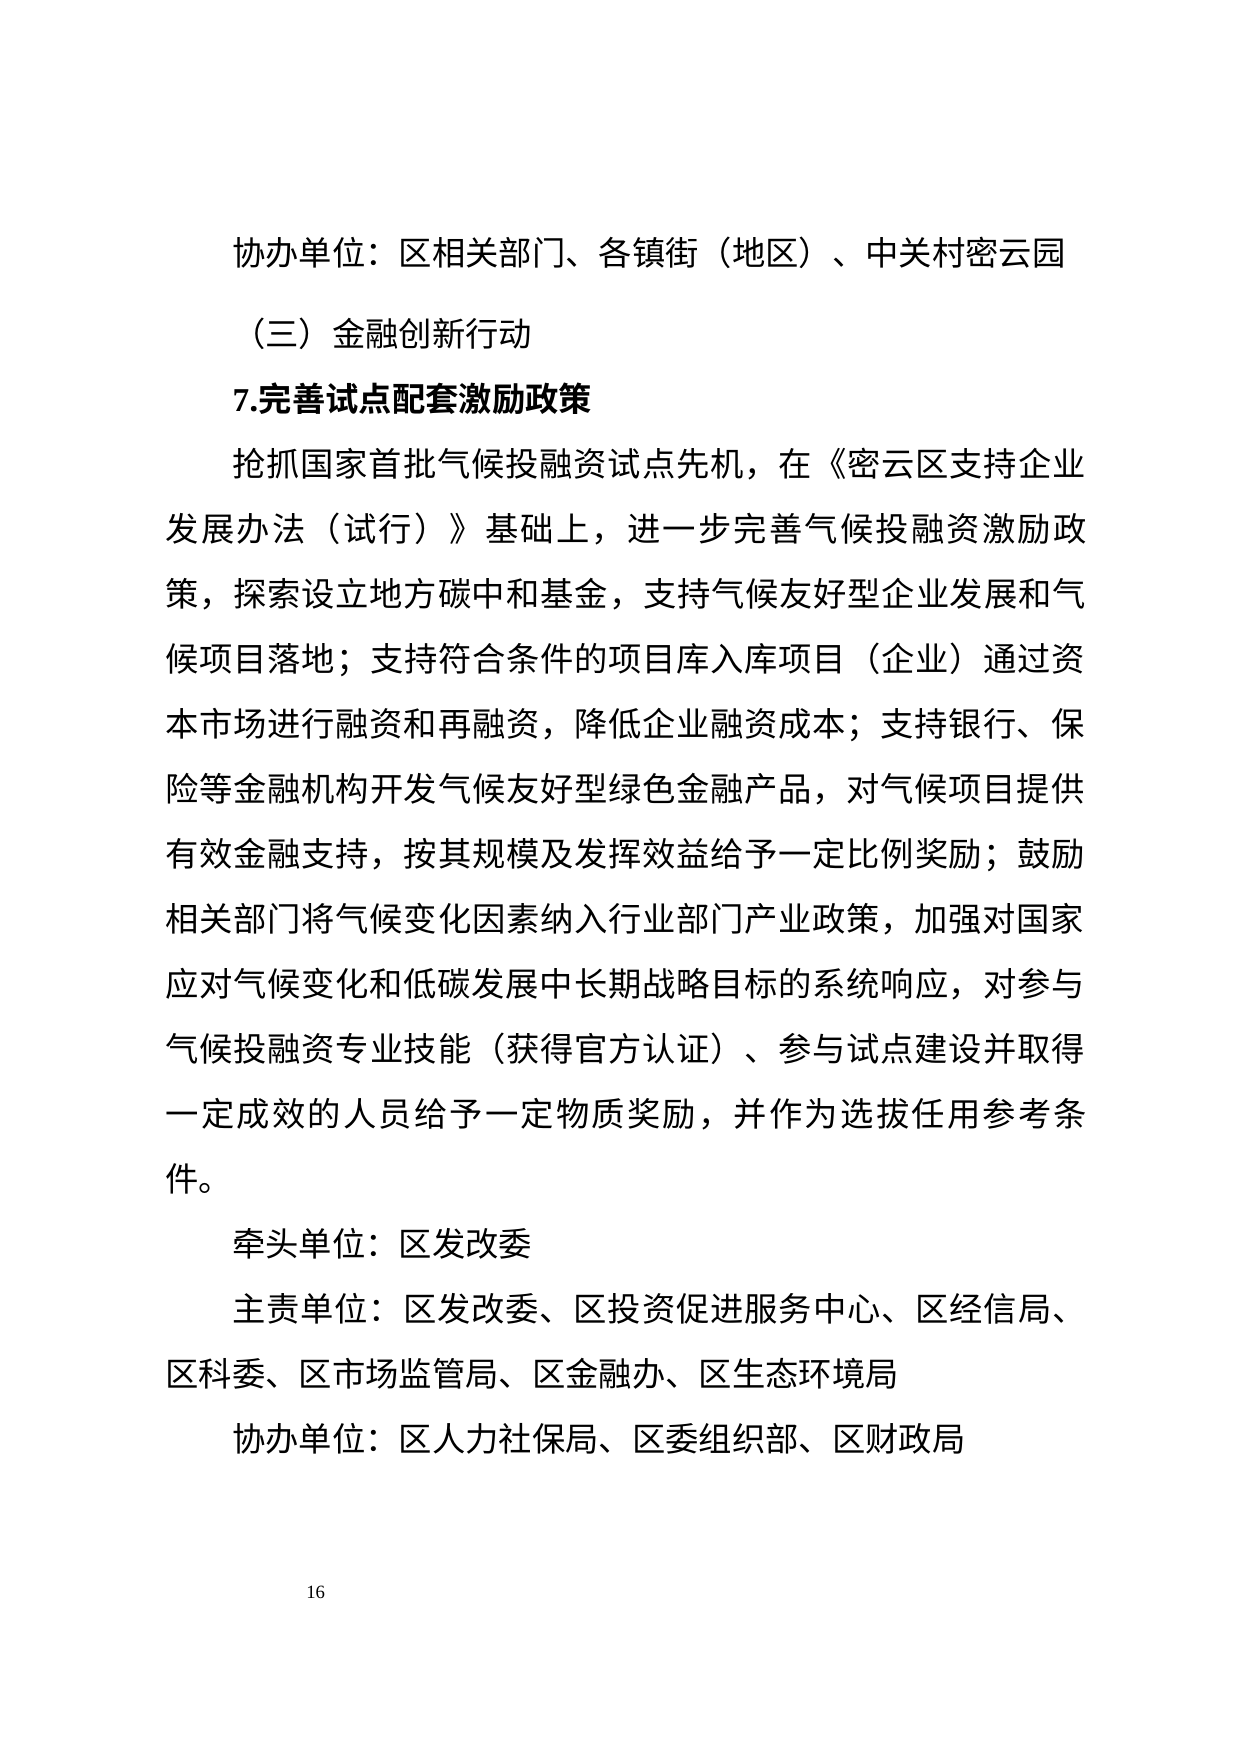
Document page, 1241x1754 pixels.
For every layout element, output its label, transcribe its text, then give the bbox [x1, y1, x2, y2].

subtitle 7.完善试点配套激励政策 [165, 365, 1087, 430]
text 协办单位：区人力社保局、区委组织部、区财政局 [165, 1405, 1087, 1470]
text 牵头单位：区发改委 [165, 1210, 1087, 1275]
list 抢抓国家首批气候投融资试点先机，在《密云区支持企业发展办法（试行）》基础上，进一步完善气候投融资激励政策，探索设立地方碳中和基金，支持气候友好型企业发展和气候项目落地；支持符合条件的项目库入库项目（企业）通过资本市场进行融资和再融资，降低企业融资成本；支持银行、保险等金融机构开发气候友好型绿色金融产品，对气候项目提供有效金融支持，按其规模及发挥效益给予一定比例奖励；鼓励相关部门将气候变化因素纳入行业部门产业政策，加强对国家应对气候变化和低碳发展中长期战略目标的系统响应，对参与气候投融资专业技能（获得官方认证）、参与试点建设并取得一定成效的人员给予一定物质奖励，并作为选拔任用参考条件。 [165, 430, 1087, 1210]
text 协办单位：区相关部门、各镇街（地区）、中关村密云园 [165, 218, 1087, 283]
text 主责单位：区发改委、区投资促进服务中心、区经信局、区科委、区市场监管局、区金融办、区生态环境局 [165, 1275, 1087, 1405]
subtitle （三）金融创新行动 [165, 300, 1087, 365]
